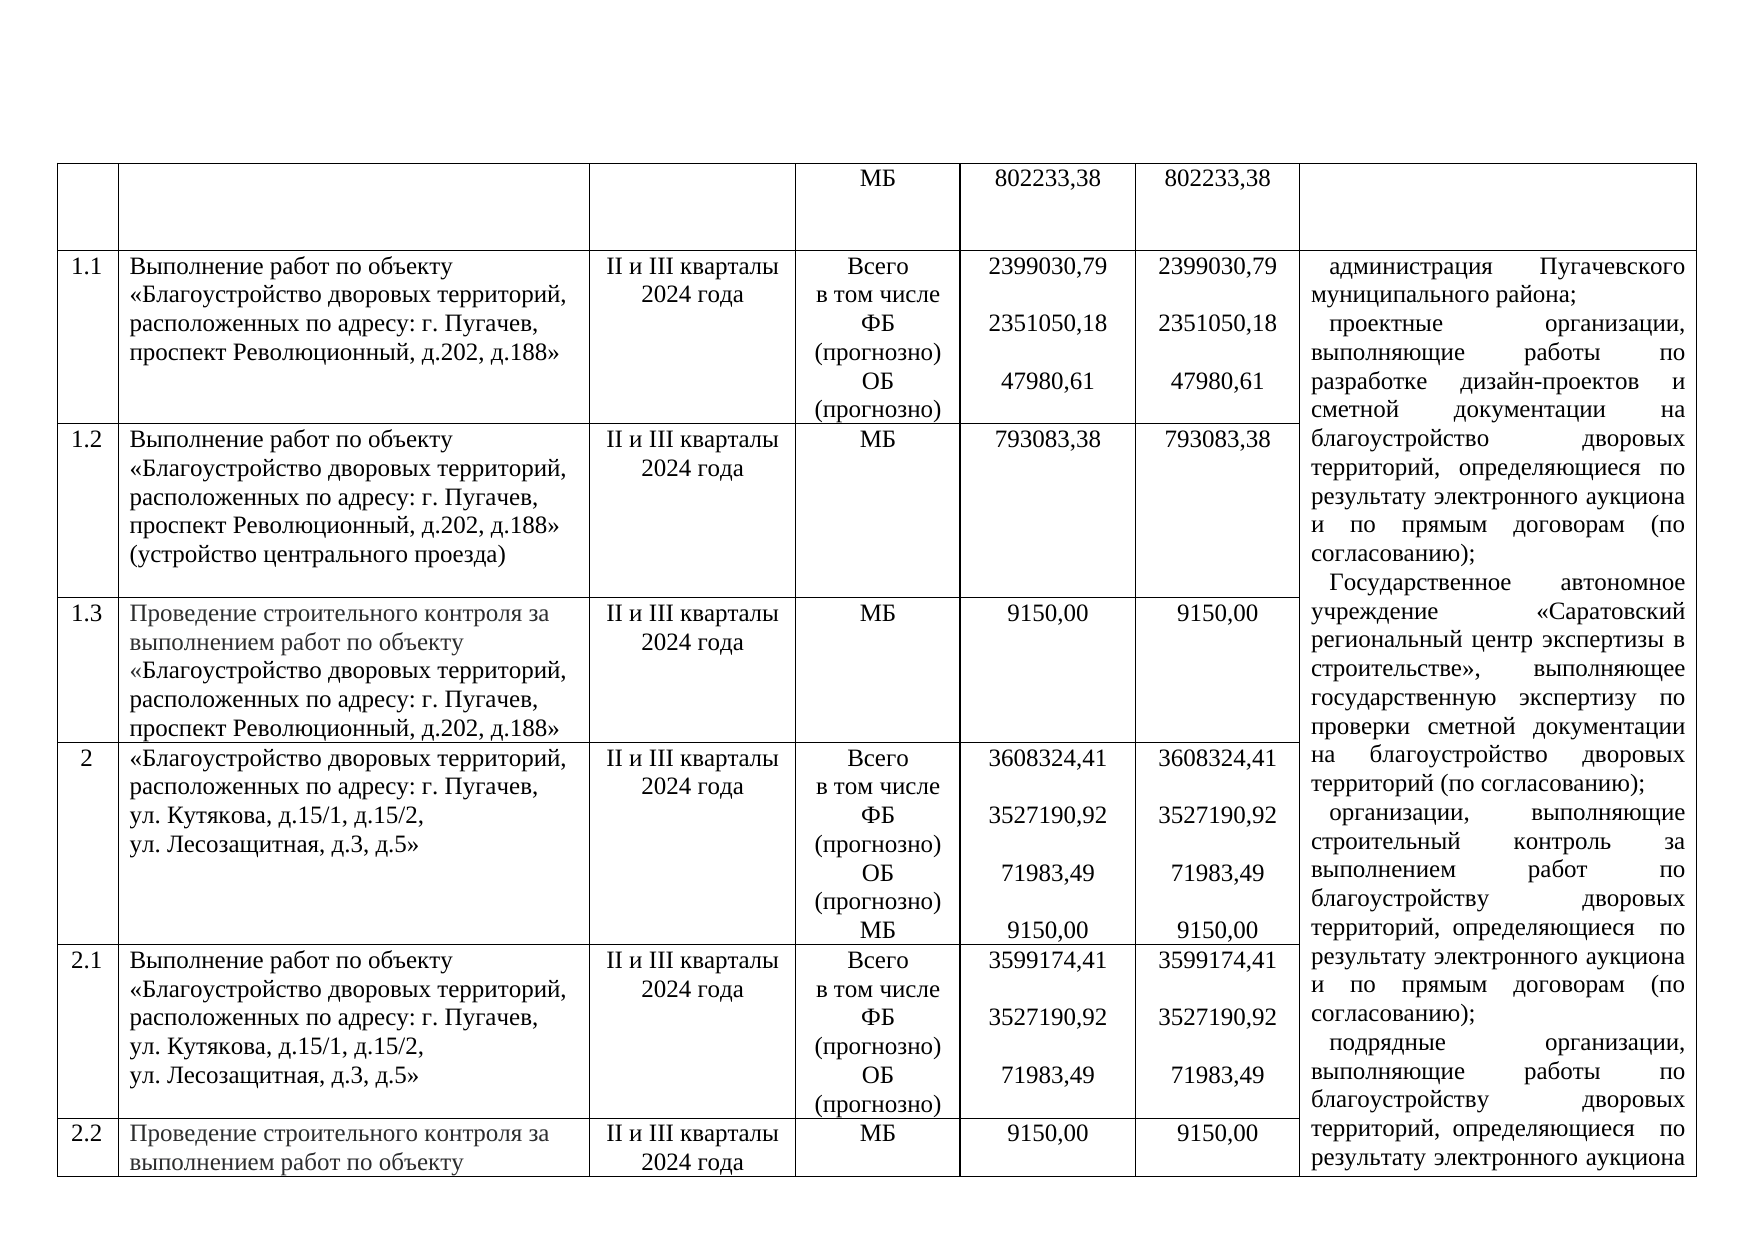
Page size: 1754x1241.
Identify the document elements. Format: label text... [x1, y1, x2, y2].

table_cell II и III кварталы 2024 года [590, 424, 795, 597]
table_cell Выполнение работ по объекту «Благоустройство дворовых территорий, расположенных по адресу: г. Пугачев, ул. Кутякова, д.15/1, д.15/2, ул. Лесозащитная, д.3, д.5» [119, 945, 589, 1117]
table_cell 9150,00 [1136, 598, 1299, 742]
table_cell II и III кварталы 2024 года [590, 743, 795, 944]
table_cell МБ [796, 1119, 959, 1176]
table_cell МБ [796, 424, 959, 597]
table_cell II и III кварталы 2024 года [590, 598, 795, 742]
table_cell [961, 164, 1135, 250]
table_cell 2399030,79 2351050,18 47980,61 [961, 251, 1135, 423]
table_cell администрация Пугачевского муниципального района; проектные организации, выполняющие работы по разработке дизайн-проектов и сметной документации на благоустройство дворовых территорий, определяющиеся по результату электронного аукциона и по прямым договорам (по согласованию); Государственное автономное учреждение «Саратовский региональный центр экспертизы в строительстве», выполняющее государственную экспертизу по проверки сметной документации на благоустройство дворовых территорий (по согласованию); организации, выполняющие строительный контроль за выполнением работ по благоустройству дворовых территорий, определяющиеся по результату электронного аукциона и по прямым договорам (по согласованию); подрядные организации, выполняющие работы по благоустройству дворовых территорий, определяющиеся по результату электронного аукциона и по прямым договорам (по согласованию); добровольцы (волонтеры) (по согласованию [1300, 251, 1696, 1176]
table_cell 793083,38 [961, 424, 1135, 597]
table_cell Проведение строительного контроля за выполнением работ по объекту «Благоустройство дворовых территорий, расположенных по адресу: г. Пугачев, проспект Революционный, д.202, д.188» [119, 598, 589, 742]
table_cell 1.2 [58, 424, 118, 597]
table_cell 2.2 [58, 1119, 118, 1176]
table_cell 3599174,41 3527190,92 71983,49 [961, 945, 1135, 1117]
table_cell [1300, 164, 1696, 250]
table_cell 3608324,41 3527190,92 71983,49 9150,00 [1136, 743, 1299, 944]
table_cell 9150,00 [1136, 1119, 1299, 1176]
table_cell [590, 1119, 795, 1176]
table_cell 1 [58, 164, 118, 250]
table_cell 793083,38 [1136, 424, 1299, 597]
table_cell 2.1 [58, 945, 118, 1117]
table_cell Всего в том числе ФБ (прогнозно) ОБ (прогнозно) МБ [796, 743, 959, 944]
table_cell 1.3 [58, 598, 118, 742]
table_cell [796, 164, 959, 250]
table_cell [1136, 164, 1299, 250]
table_cell Всего в том числе ФБ (прогнозно) ОБ (прогнозно) [796, 945, 959, 1117]
table_cell 1.1 [58, 251, 118, 423]
table_cell 3608324,41 3527190,92 71983,49 9150,00 [961, 743, 1135, 944]
table_cell 3599174,41 3527190,92 71983,49 [1136, 945, 1299, 1117]
table_cell 9150,00 [961, 1119, 1135, 1176]
table_cell II и III кварталы 2024 года [590, 251, 795, 423]
table_cell 2 [58, 743, 118, 944]
table_cell 2399030,79 2351050,18 47980,61 [1136, 251, 1299, 423]
table_cell Выполнение работ по объекту «Благоустройство дворовых территорий, расположенных по адресу: г. Пугачев, проспект Революционный, д.202, д.188» [119, 251, 589, 423]
table_cell Всего в том числе ФБ (прогнозно) ОБ (прогнозно) [796, 251, 959, 423]
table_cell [119, 1119, 589, 1176]
table_cell Выполнение работ по объекту «Благоустройство дворовых территорий, расположенных по адресу: г. Пугачев, проспект Революционный, д.202, д.188» (устройство центрального проезда) [119, 424, 589, 597]
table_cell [590, 164, 795, 250]
table_cell II и III кварталы 2024 года [590, 945, 795, 1117]
table_cell МБ [796, 598, 959, 742]
table_cell «Благоустройство дворовых территорий, расположенных по адресу: г. Пугачев, ул. Кутякова, д.15/1, д.15/2, ул. Лесозащитная, д.3, д.5» [119, 743, 589, 944]
table_cell 9150,00 [961, 598, 1135, 742]
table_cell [119, 164, 589, 250]
